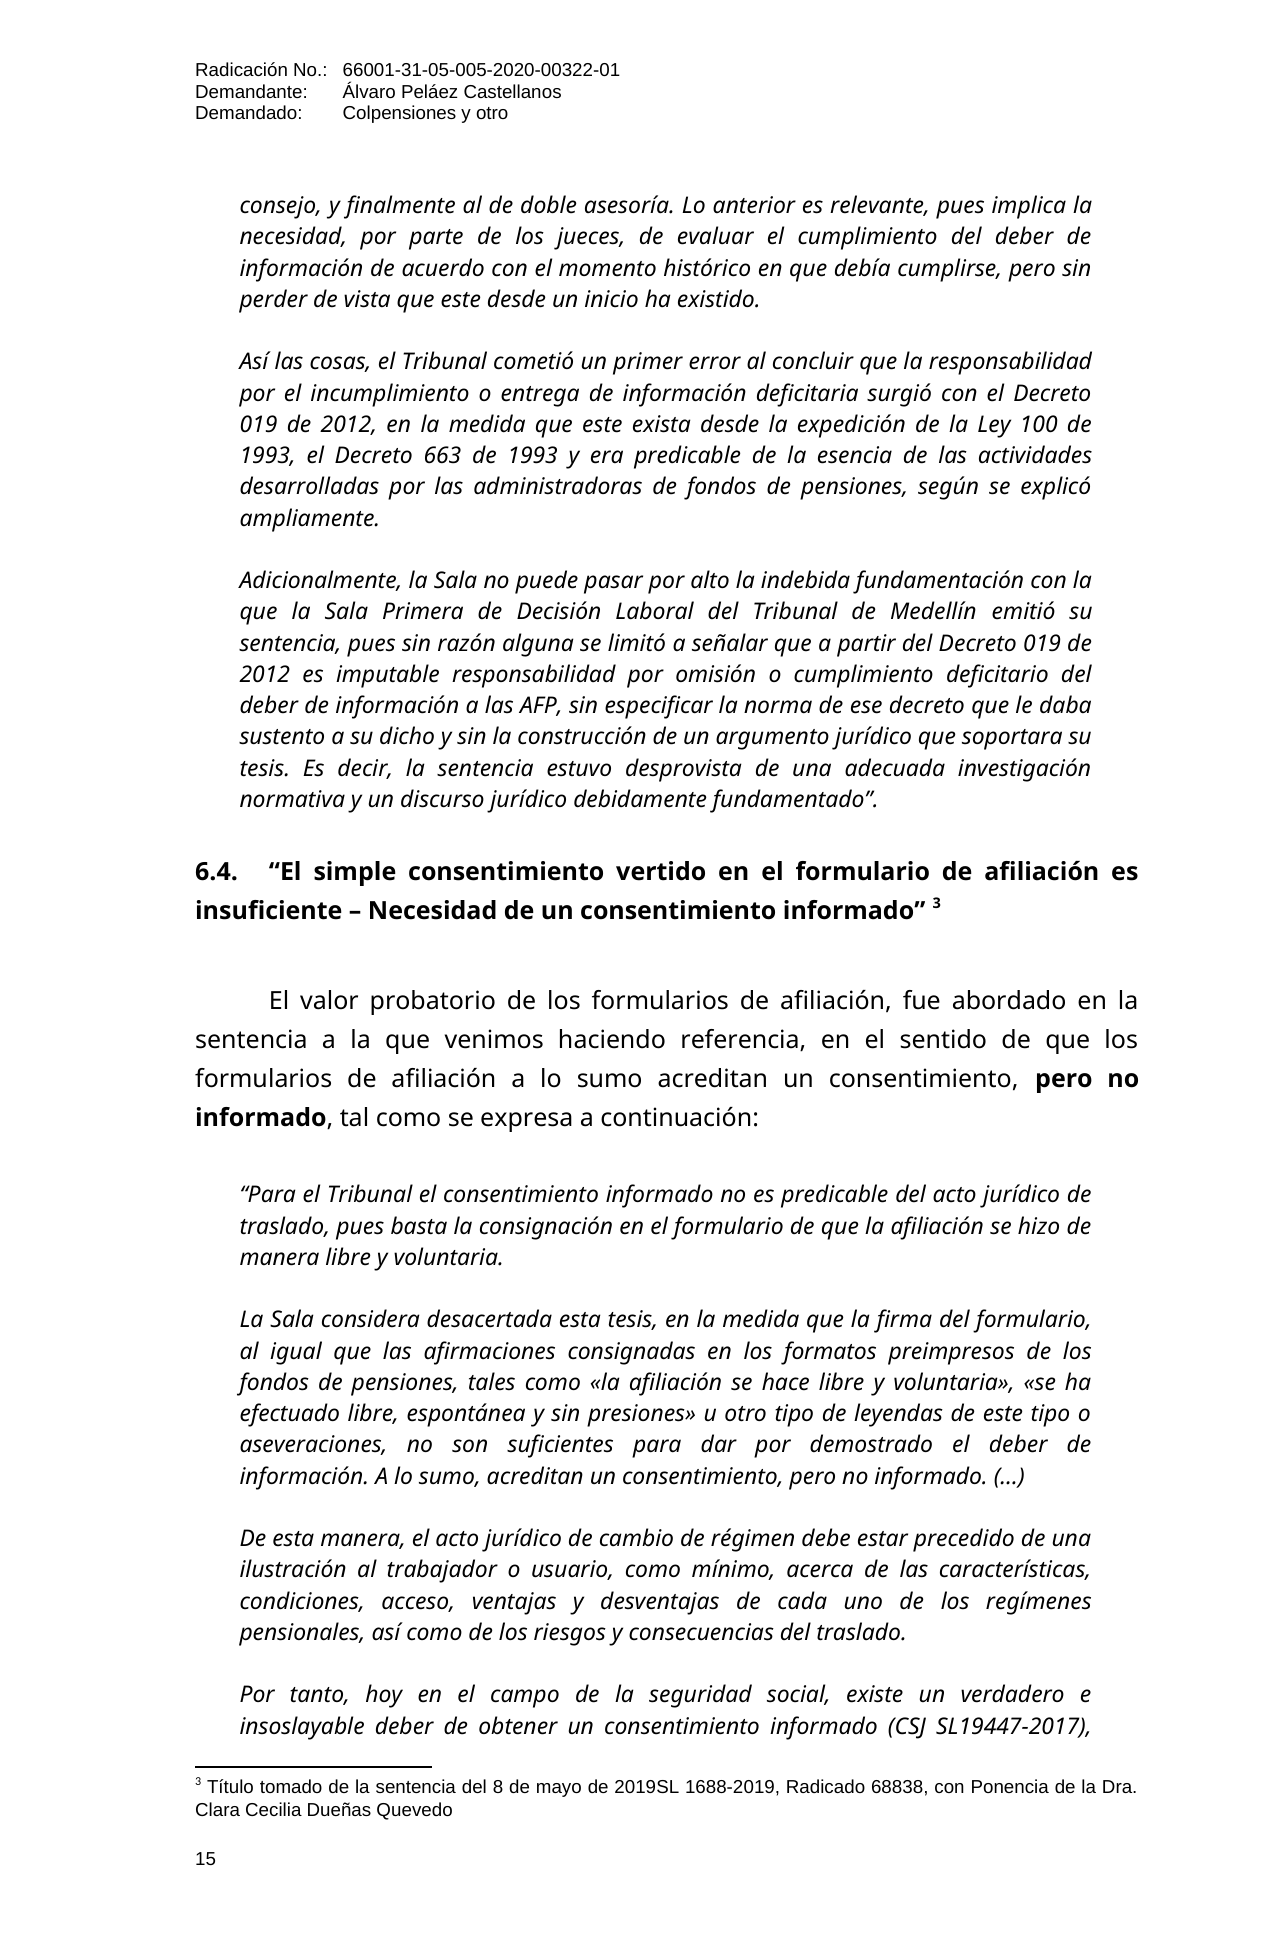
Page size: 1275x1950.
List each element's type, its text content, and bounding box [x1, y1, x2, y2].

list “El simple consentimiento vertido en el formulario de afiliación es insuficiente – Necesidad de un consentimiento informado” [195, 853, 1139, 926]
text La Sala considera desacertada esta tesis, en la medida que la firma del formulario, al igual que las afirmaciones consignadas en los formatos preimpresos de los fondos de pensiones, tales como «la afiliación se hace libre y voluntaria», «se ha efectuado libre, espontánea y sin presiones» u otro tipo de leyendas de este tipo o aseveraciones, no son suficientes para dar por demostrado el deber de información. A lo sumo, acreditan un consentimiento, pero no informado. (…) [239, 1303, 1095, 1491]
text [239, 189, 1095, 314]
text El valor probatorio de los formularios de afiliación, fue abordado en la sentencia a la que venimos haciendo referencia, en el sentido de que los formularios de afiliación a lo sumo acreditan un consentimiento, pero no informado, tal como se expresa a continuación: [195, 982, 1139, 1134]
text Adicionalmente, la Sala no puede pasar por alto la indebida fundamentación con la que la Sala Primera de Decisión Laboral del Tribunal de Medellín emitió su sentencia, pues sin razón alguna se limitó a señalar que a partir del Decreto 019 de 2012 es imputable responsabilidad por omisión o cumplimiento deficitario del deber de información a las AFP, sin especificar la norma de ese decreto que le daba sustento a su dicho y sin la construcción de un argumento jurídico que soportara su tesis. Es decir, la sentencia estuvo desprovista de una adecuada investigación normativa y un discurso jurídico debidamente fundamentado”. [239, 564, 1095, 814]
text Así las cosas, el Tribunal cometió un primer error al concluir que la responsabilidad por el incumplimiento o entrega de información deficitaria surgió con el Decreto 019 de 2012, en la medida que este exista desde la expedición de la Ley 100 de 1993, el Decreto 663 de 1993 y era predicable de la esencia de las actividades desarrolladas por las administradoras de fondos de pensiones, según se explicó ampliamente. [239, 345, 1095, 533]
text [239, 1678, 1095, 1741]
text De esta manera, el acto jurídico de cambio de régimen debe estar precedido de una ilustración al trabajador o usuario, como mínimo, acerca de las características, condiciones, acceso, ventajas y desventajas de cada uno de los regímenes pensionales, así como de los riesgos y consecuencias del traslado. [239, 1522, 1095, 1647]
text “Para el Tribunal el consentimiento informado no es predicable del acto jurídico de traslado, pues basta la consignación en el formulario de que la afiliación se hizo de manera libre y voluntaria. [239, 1178, 1095, 1272]
